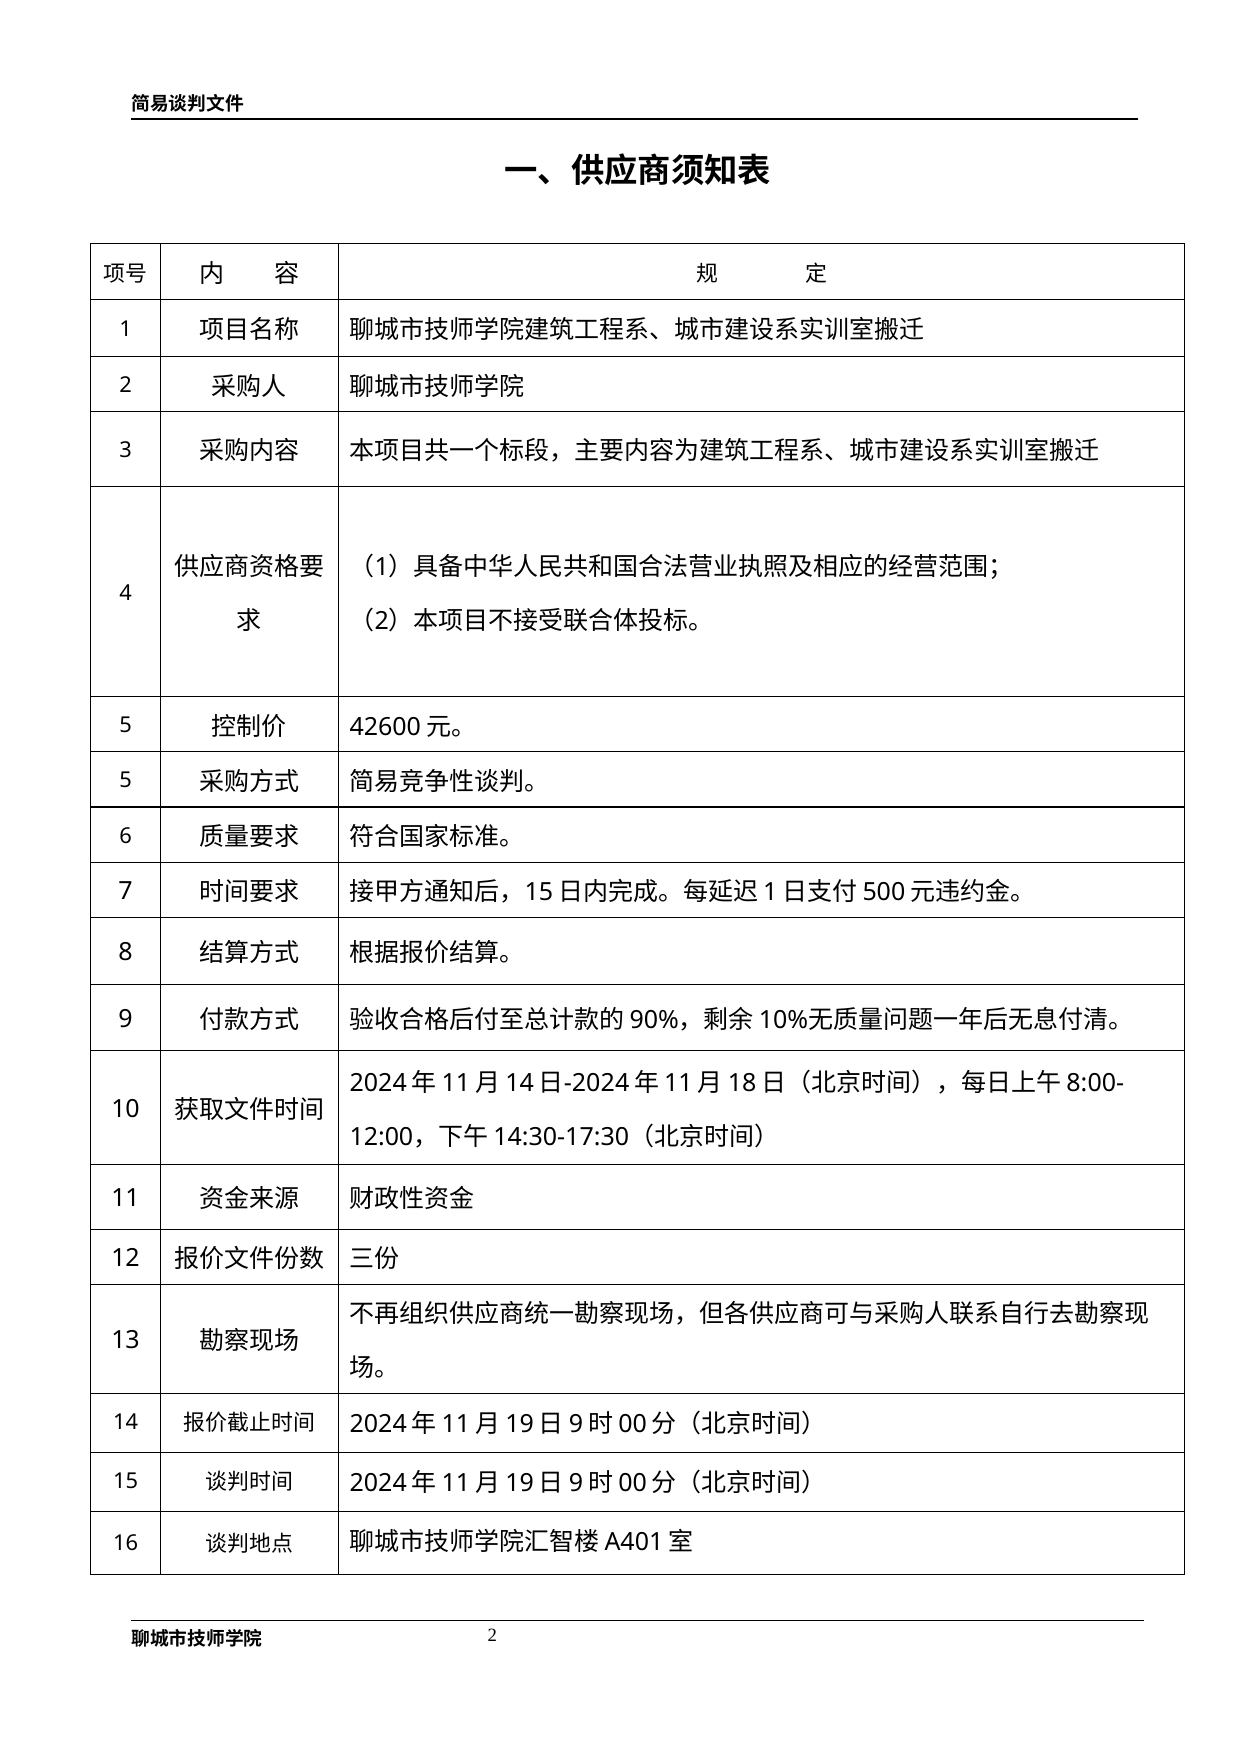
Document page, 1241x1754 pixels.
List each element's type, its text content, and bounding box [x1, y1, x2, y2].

table_cell 5 [91, 752, 160, 806]
table_cell 财政性资金 [339, 1165, 1184, 1228]
table_cell 根据报价结算。 [339, 918, 1184, 984]
table_cell 质量要求 [161, 808, 338, 862]
table_cell 符合国家标准。 [339, 808, 1184, 862]
text 一、供应商须知表 [131, 141, 1144, 195]
table_cell 供应商资格要求 [161, 487, 338, 696]
table_cell 9 [91, 985, 160, 1050]
table_cell 资金来源 [161, 1165, 338, 1228]
table_cell 2024年11月14日-2024年11月18日（北京时间），每日上午8:00-12:00，下午14:30-17:30（北京时间） [339, 1051, 1184, 1164]
table_cell 采购内容 [161, 412, 338, 486]
table_cell 42600元。 [339, 697, 1184, 751]
table_cell 15 [91, 1453, 160, 1511]
table_cell 2024年11月19日9时00分（北京时间） [339, 1394, 1184, 1452]
table_cell 付款方式 [161, 985, 338, 1050]
table_cell 12 [91, 1230, 160, 1284]
table_cell 7 [91, 863, 160, 917]
table_cell 2024年11月19日9时00分（北京时间） [339, 1453, 1184, 1511]
table_cell 控制价 [161, 697, 338, 751]
table_cell 8 [91, 918, 160, 984]
table_header 规 定 [339, 244, 1184, 298]
table_cell 6 [91, 808, 160, 862]
table_cell 5 [91, 697, 160, 751]
table_cell 3 [91, 412, 160, 486]
table_cell 11 [91, 1165, 160, 1228]
table_cell 聊城市技师学院建筑工程系、城市建设系实训室搬迁 [339, 300, 1184, 356]
table_header 内 容 [161, 244, 338, 298]
table_cell 聊城市技师学院汇智楼A401室 [339, 1512, 1184, 1574]
table_cell 本项目共一个标段，主要内容为建筑工程系、城市建设系实训室搬迁 [339, 412, 1184, 486]
table_cell 采购人 [161, 357, 338, 411]
table_cell 报价文件份数 [161, 1230, 338, 1284]
table_cell （1）具备中华人民共和国合法营业执照及相应的经营范围； （2）本项目不接受联合体投标。 [339, 487, 1184, 696]
table_cell 4 [91, 487, 160, 696]
table_cell 三份 [339, 1230, 1184, 1284]
table_cell 2 [91, 357, 160, 411]
table_cell 结算方式 [161, 918, 338, 984]
table_cell 项目名称 [161, 300, 338, 356]
table_cell 简易竞争性谈判。 [339, 752, 1184, 806]
table_cell 报价截止时间 [161, 1394, 338, 1452]
table_cell 不再组织供应商统一勘察现场，但各供应商可与采购人联系自行去勘察现场。 [339, 1285, 1184, 1393]
table_cell 10 [91, 1051, 160, 1164]
table_cell 接甲方通知后，15日内完成。每延迟1日支付500元违约金。 [339, 863, 1184, 917]
table_cell 13 [91, 1285, 160, 1393]
table_cell 勘察现场 [161, 1285, 338, 1393]
table_cell 验收合格后付至总计款的90%，剩余10%无质量问题一年后无息付清。 [339, 985, 1184, 1050]
table_cell 14 [91, 1394, 160, 1452]
table_cell 获取文件时间 [161, 1051, 338, 1164]
table_cell 谈判地点 [161, 1512, 338, 1574]
table_cell 1 [91, 300, 160, 356]
table_header 项号 [91, 244, 160, 298]
table_cell 16 [91, 1512, 160, 1574]
table_cell 时间要求 [161, 863, 338, 917]
table_cell 谈判时间 [161, 1453, 338, 1511]
table_cell 聊城市技师学院 [339, 357, 1184, 411]
table_cell 采购方式 [161, 752, 338, 806]
